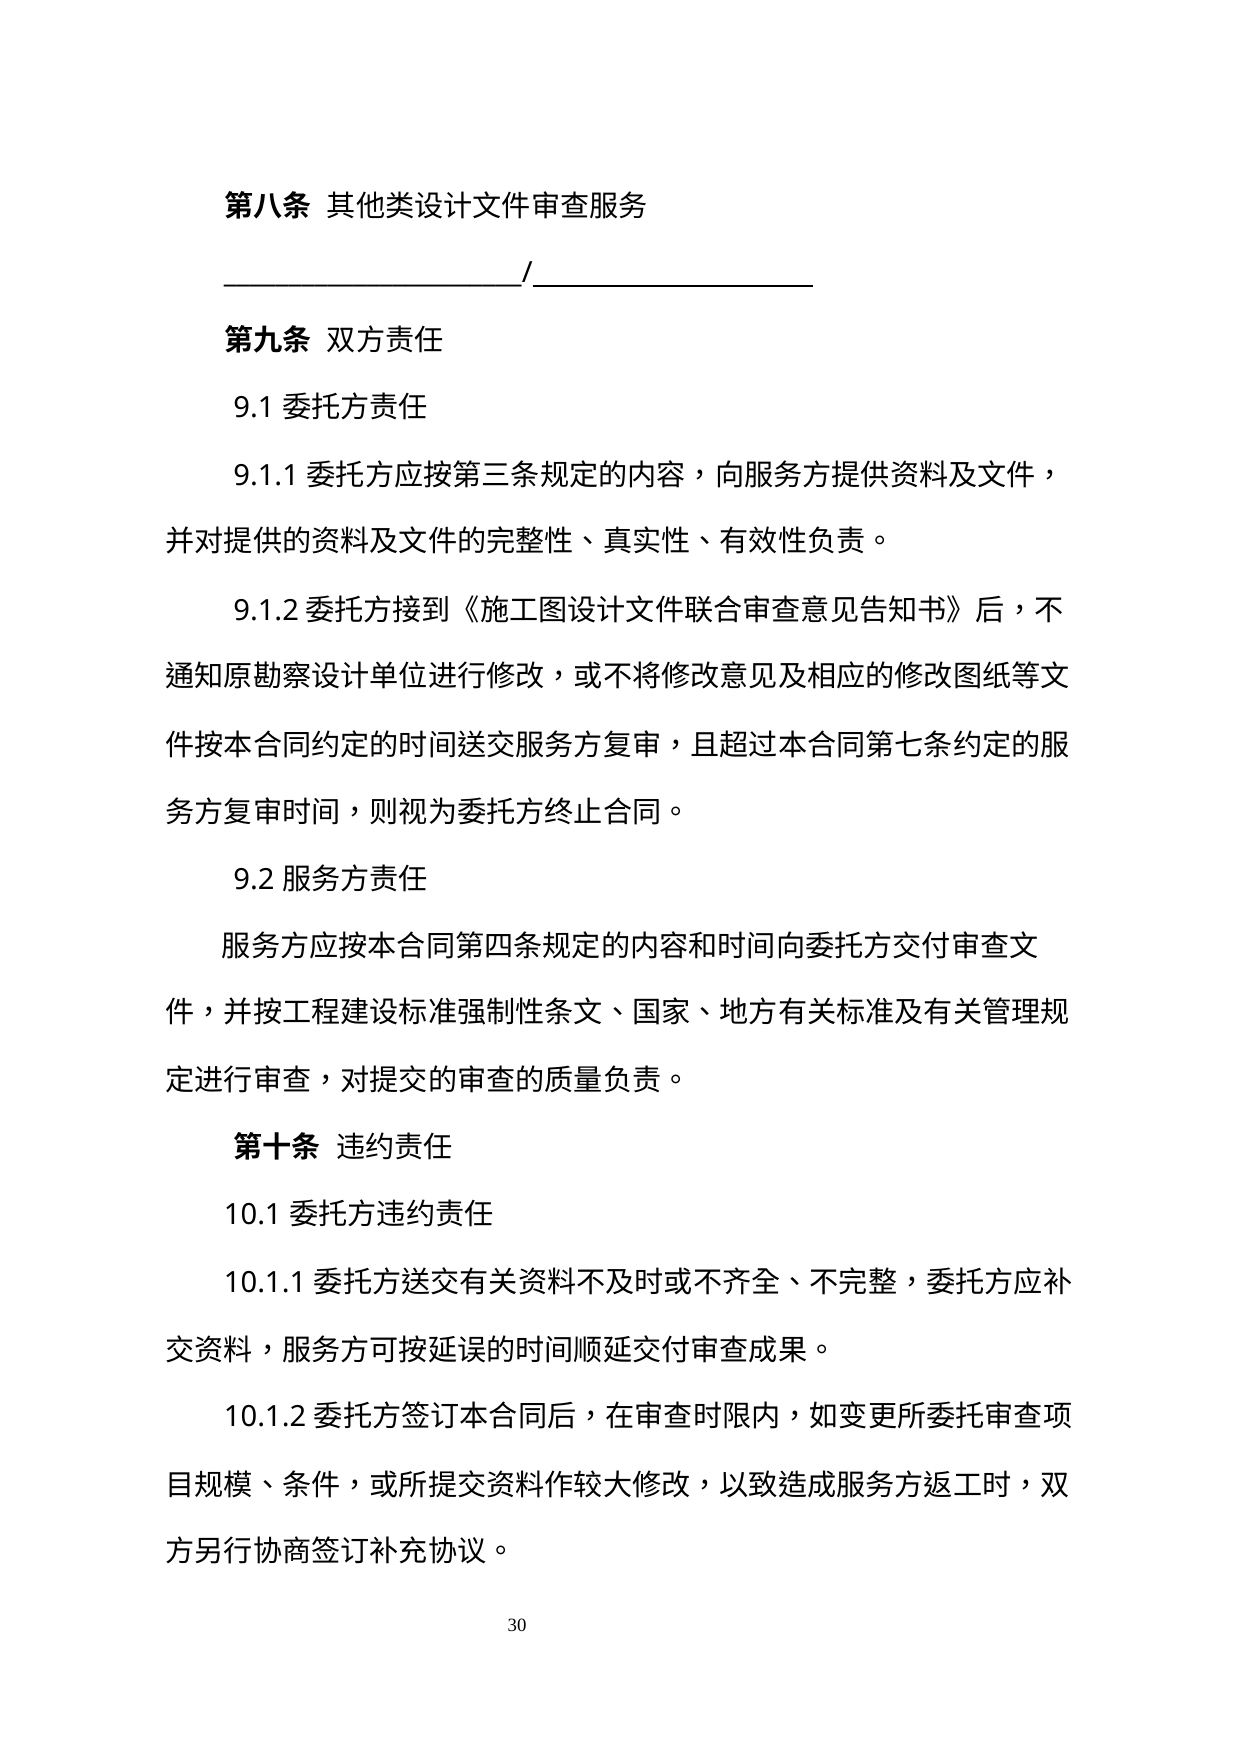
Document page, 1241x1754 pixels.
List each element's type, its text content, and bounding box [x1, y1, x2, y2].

text 第十条 违约责任 [165, 1112, 1075, 1180]
text 9.1.1 委托方应按第三条规定的内容，向服务方提供资料及文件，并对提供的资料及文件的完整性、真实性、有效性负责。 [165, 439, 1075, 574]
text 第九条 双方责任 [165, 305, 1075, 372]
text 10.1.2 委托方签订本合同后，在审查时限内，如变更所委托审查项目规模、条件，或所提交资料作较大修改，以致造成服务方返工时，双方另行协商签订补充协议。 [165, 1382, 1075, 1583]
text 第八条 其他类设计文件审查服务 [165, 170, 1075, 238]
text 服务方应按本合同第四条规定的内容和时间向委托方交付审查文件，并按工程建设标准强制性条文、国家、地方有关标准及有关管理规定进行审查，对提交的审查的质量负责。 [165, 911, 1075, 1112]
text 9.1 委托方责任 [165, 372, 1075, 439]
text 10.1 委托方违约责任 [165, 1180, 1075, 1247]
text 9.1.2委托方接到《施工图设计文件联合审查意见告知书》后，不通知原勘察设计单位进行修改，或不将修改意见及相应的修改图纸等文件按本合同约定的时间送交服务方复审，且超过本合同第七条约定的服务方复审时间，则视为委托方终止合同。 [165, 574, 1075, 843]
text 9.2 服务方责任 [165, 843, 1075, 911]
text _______________________/ [165, 238, 1075, 305]
text 10.1.1 委托方送交有关资料不及时或不齐全、不完整，委托方应补交资料，服务方可按延误的时间顺延交付审查成果。 [165, 1247, 1075, 1382]
